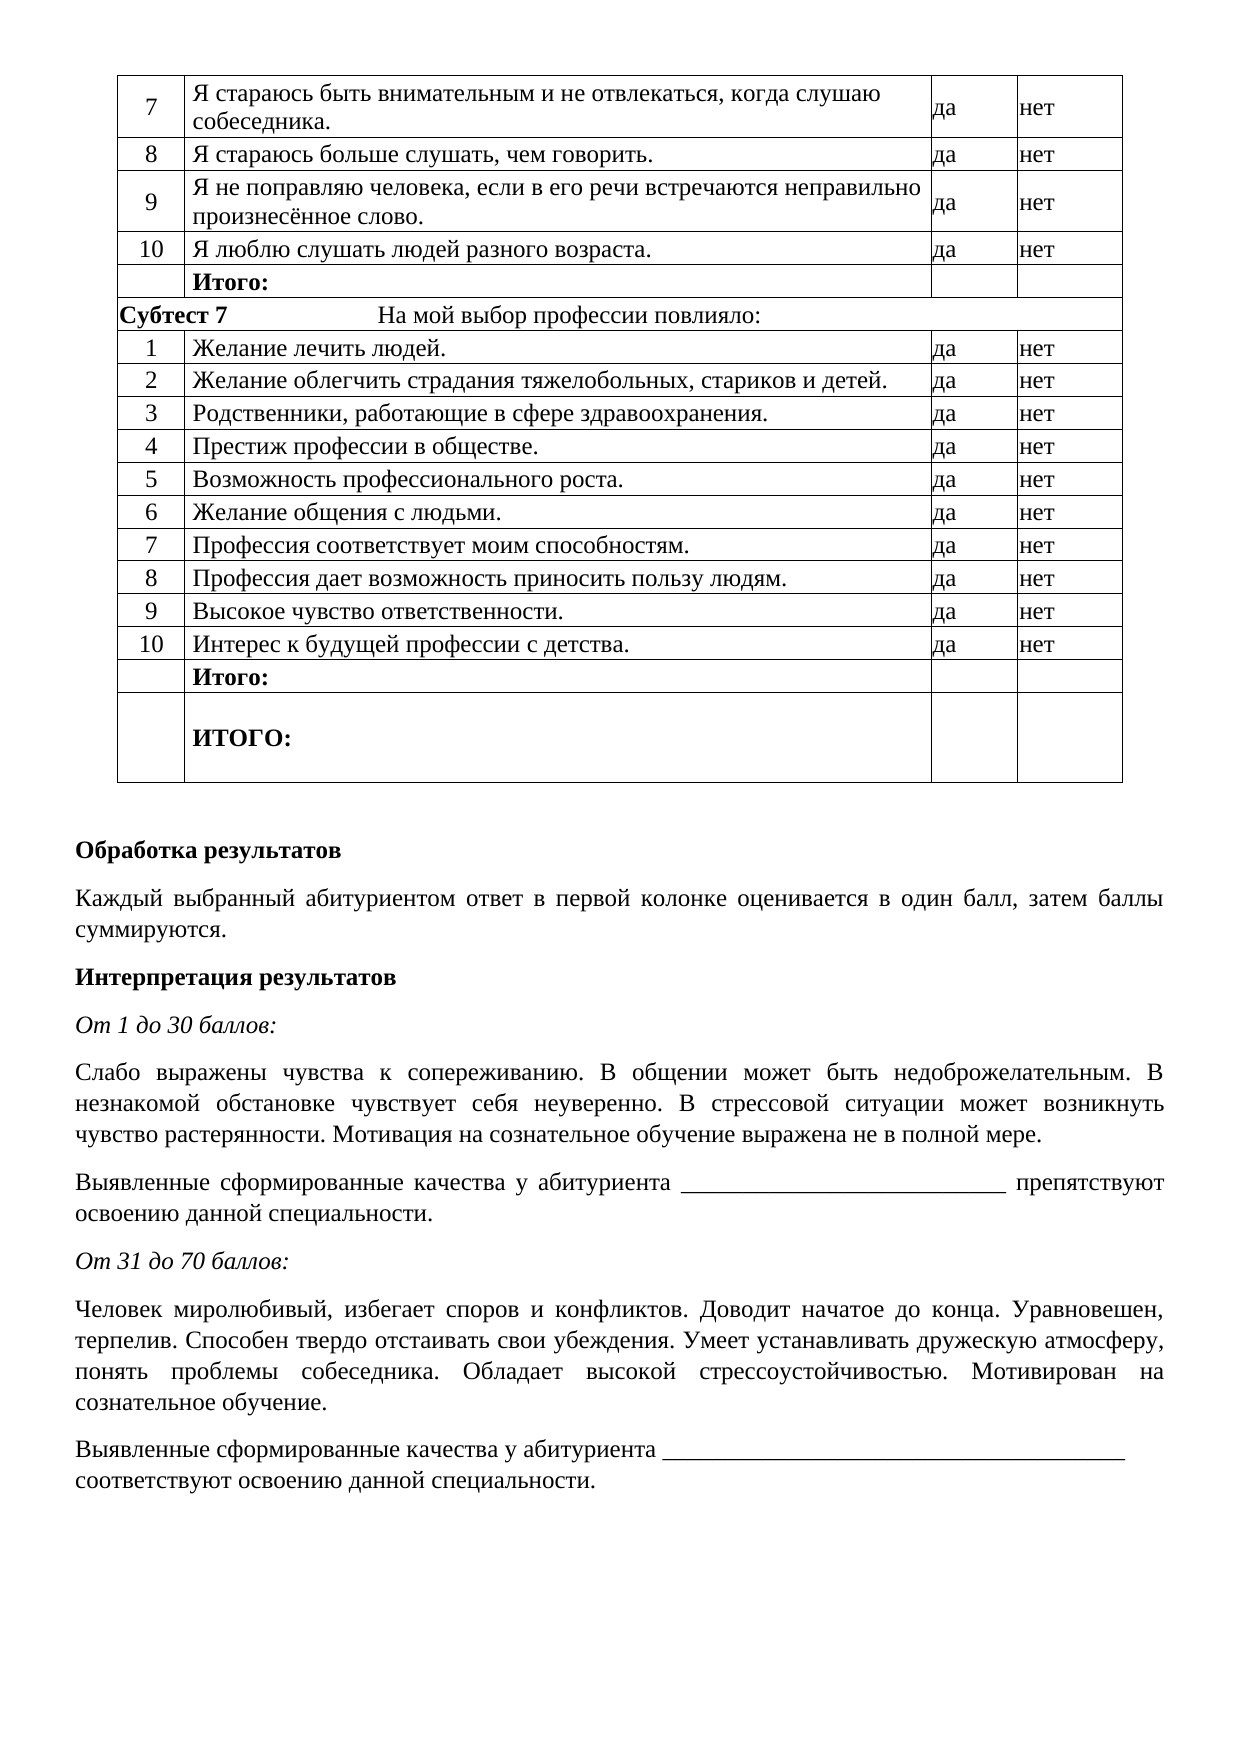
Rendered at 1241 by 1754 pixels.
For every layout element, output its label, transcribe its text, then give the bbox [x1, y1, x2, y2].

table_cell 10 [118, 232, 184, 264]
table_cell нет [1018, 76, 1122, 137]
table_cell Субтест 7 На мой выбор профессии повлияло: [118, 298, 1122, 330]
table_cell Престиж профессии в обществе. [185, 430, 931, 462]
text От 1 до 30 баллов: [75, 1010, 1165, 1038]
table_cell Профессия дает возможность приносить пользу людям. [185, 561, 931, 593]
table_cell 8 [118, 561, 184, 593]
table_cell да [932, 496, 1017, 527]
table_cell да [932, 171, 1017, 231]
table_cell 8 [118, 138, 184, 169]
text Человек миролюбивый, избегает споров и конфликтов. Доводит начатое до конца. Уравновешен, терпелив. Способен твердо отстаивать свои убеждения. Умеет устанавливать дружескую атмосферу, понять проблемы собеседника. Обладает высокой стрессоустойчивостью. Мотивирован на сознательное обучение. [75, 1294, 1165, 1416]
table_cell 9 [118, 171, 184, 231]
table_cell Я стараюсь больше слушать, чем говорить. [185, 138, 931, 169]
table_cell да [932, 463, 1017, 494]
table_cell нет [1018, 331, 1122, 363]
table_cell да [932, 76, 1017, 137]
table_cell да [932, 397, 1017, 429]
table_cell [1018, 693, 1122, 782]
table_cell да [932, 594, 1017, 626]
table_cell 1 [118, 331, 184, 363]
table_cell нет [1018, 594, 1122, 626]
table_cell Я не поправляю человека, если в его речи встречаются неправильно произнесённое слово. [185, 171, 931, 231]
table_cell ИТОГО: [185, 693, 931, 782]
table_cell 10 [118, 627, 184, 659]
table_cell 6 [118, 496, 184, 527]
table_cell нет [1018, 430, 1122, 462]
table_cell 3 [118, 397, 184, 429]
table_cell Желание общения с людьми. [185, 496, 931, 527]
table_cell да [932, 627, 1017, 659]
table_cell нет [1018, 463, 1122, 494]
table_cell 7 [118, 76, 184, 137]
table_cell нет [1018, 138, 1122, 169]
table_cell да [932, 364, 1017, 396]
table_cell нет [1018, 171, 1122, 231]
text От 31 до 70 баллов: [75, 1246, 1165, 1275]
table_cell Итого: [185, 660, 931, 692]
table_cell Интерес к будущей профессии с детства. [185, 627, 931, 659]
table_cell нет [1018, 627, 1122, 659]
table_cell [932, 660, 1017, 692]
text Выявленные сформированные качества у абитуриента __________________________ препятствуют освоению данной специальности. [75, 1167, 1165, 1227]
table_cell нет [1018, 397, 1122, 429]
table_cell да [932, 529, 1017, 560]
table_cell Профессия соответствует моим способностям. [185, 529, 931, 560]
table_cell 2 [118, 364, 184, 396]
table_cell да [932, 331, 1017, 363]
table_cell нет [1018, 529, 1122, 560]
text Выявленные сформированные качества у абитуриента _____________________________________ соответствуют освоению данной специальности. [75, 1434, 1165, 1494]
table_cell да [932, 138, 1017, 169]
table_cell Я люблю слушать людей разного возраста. [185, 232, 931, 264]
table_cell 7 [118, 529, 184, 560]
table_cell да [932, 232, 1017, 264]
table_cell да [932, 430, 1017, 462]
table_cell нет [1018, 364, 1122, 396]
text Обработка результатов [75, 836, 1165, 864]
table_cell [1018, 660, 1122, 692]
table_cell Родственники, работающие в сфере здравоохранения. [185, 397, 931, 429]
table_cell нет [1018, 496, 1122, 527]
table_cell Желание лечить людей. [185, 331, 931, 363]
table_cell нет [1018, 561, 1122, 593]
table_cell 9 [118, 594, 184, 626]
table_cell нет [1018, 232, 1122, 264]
table_cell Итого: [185, 265, 931, 297]
text Интерпретация результатов [75, 962, 1165, 991]
table_cell 4 [118, 430, 184, 462]
table_cell да [932, 561, 1017, 593]
table_cell [932, 265, 1017, 297]
text Каждый выбранный абитуриентом ответ в первой колонке оценивается в один балл, затем баллы суммируются. [75, 883, 1165, 943]
table_cell Высокое чувство ответственности. [185, 594, 931, 626]
table_cell 5 [118, 463, 184, 494]
table_cell [1018, 265, 1122, 297]
table_cell [932, 693, 1017, 782]
text Слабо выражены чувства к сопереживанию. В общении может быть недоброжелательным. В незнакомой обстановке чувствует себя неуверенно. В стрессовой ситуации может возникнуть чувство растерянности. Мотивация на сознательное обучение выражена не в полной мере. [75, 1057, 1165, 1148]
table_cell Возможность профессионального роста. [185, 463, 931, 494]
table_cell [118, 660, 184, 692]
table_cell [118, 693, 184, 782]
table_cell Желание облегчить страдания тяжелобольных, стариков и детей. [185, 364, 931, 396]
table_cell [118, 265, 184, 297]
table_cell Я стараюсь быть внимательным и не отвлекаться, когда слушаю собеседника. [185, 76, 931, 137]
